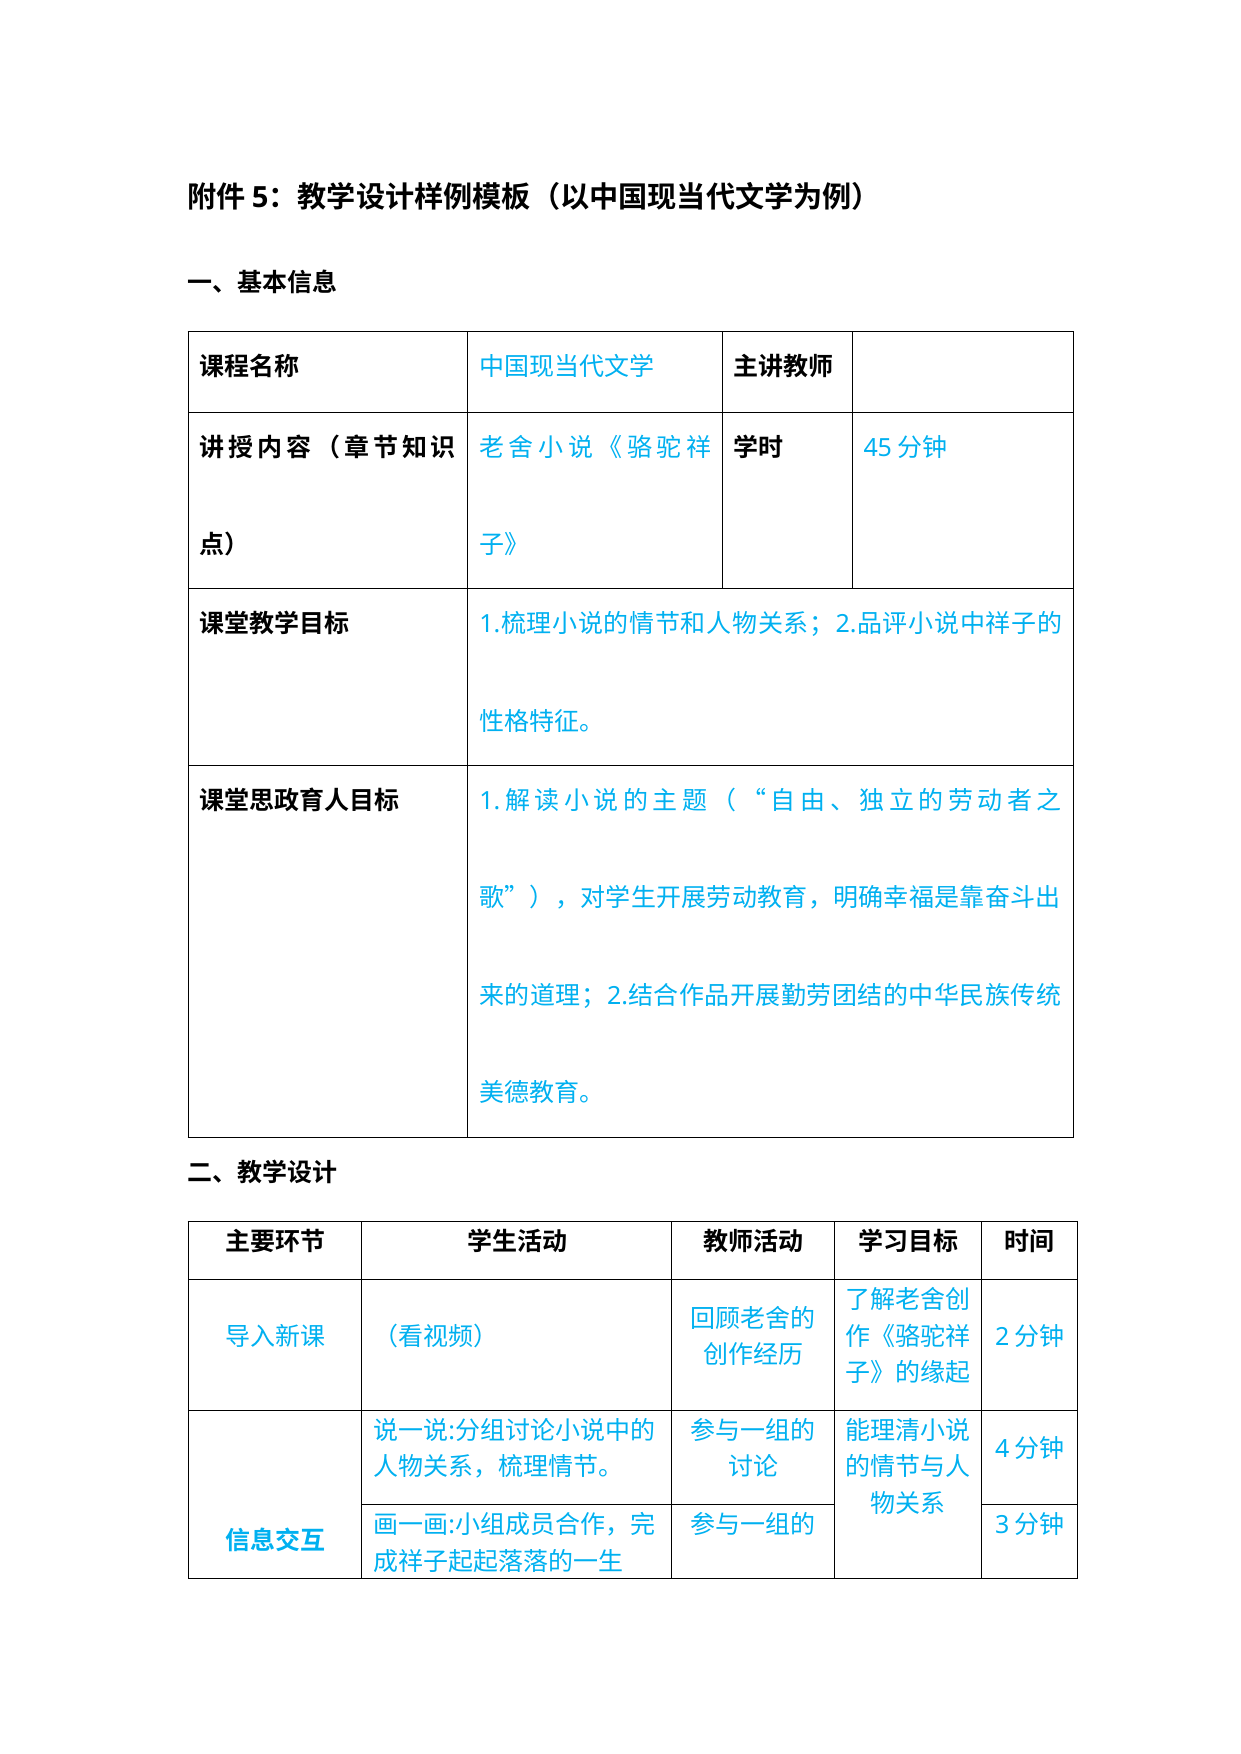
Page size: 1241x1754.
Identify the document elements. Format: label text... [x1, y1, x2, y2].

table_cell 课堂思政育人目标 [189, 766, 467, 1137]
table_cell （看视频） [362, 1280, 671, 1409]
table_cell 2分钟 [982, 1280, 1077, 1409]
table_header 时间 [982, 1222, 1077, 1279]
table_header [853, 332, 1073, 412]
text 二、教学设计 [187, 1138, 1053, 1203]
table_cell 回顾老舍的创作经历 [672, 1280, 834, 1409]
table_cell 1.梳理小说的情节和人物关系；2.品评小说中祥子的性格特征。 [468, 589, 1073, 765]
table_header 学习目标 [835, 1222, 981, 1279]
text 附件5：教学设计样例模板（以中国现当代文学为例） [187, 162, 1053, 227]
table_cell 老舍小说《骆驼祥子》 [468, 413, 722, 588]
table_cell 45分钟 [853, 413, 1073, 588]
table_cell 信息交互 （情节与人物关系） [189, 1411, 361, 1577]
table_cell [362, 1505, 671, 1577]
table_cell 导入新课 [189, 1280, 361, 1409]
table_cell 课堂教学目标 [189, 589, 467, 765]
table_header 主要环节 [189, 1222, 361, 1279]
table_cell 3分钟 [982, 1505, 1077, 1577]
table_header 教师活动 [672, 1222, 834, 1279]
table_header 学生活动 [362, 1222, 671, 1279]
table_cell 参与一组的讨论 [672, 1411, 834, 1504]
text 一、基本信息 [187, 248, 1053, 313]
table_cell 4分钟 [982, 1411, 1077, 1504]
table_cell 参与一组的活动 [672, 1505, 834, 1577]
table_cell 说一说:分组讨论小说中的人物关系，梳理情节。 [362, 1411, 671, 1504]
table_cell 1.解读小说的主题（“自由、独立的劳动者之歌”），对学生开展劳动教育，明确幸福是靠奋斗出来的道理；2.结合作品开展勤劳团结的中华民族传统美德教育。 [468, 766, 1073, 1137]
table_cell 讲授内容（章节知识点） [189, 413, 467, 588]
table_cell 能理清小说的情节与人物关系 [835, 1411, 981, 1577]
table_header 课程名称 [189, 332, 467, 412]
table_header 中国现当代文学 [468, 332, 722, 412]
table_cell 了解老舍创作《骆驼祥子》的缘起 [835, 1280, 981, 1409]
table_header 主讲教师 [723, 332, 852, 412]
table_cell 学时 [723, 413, 852, 588]
